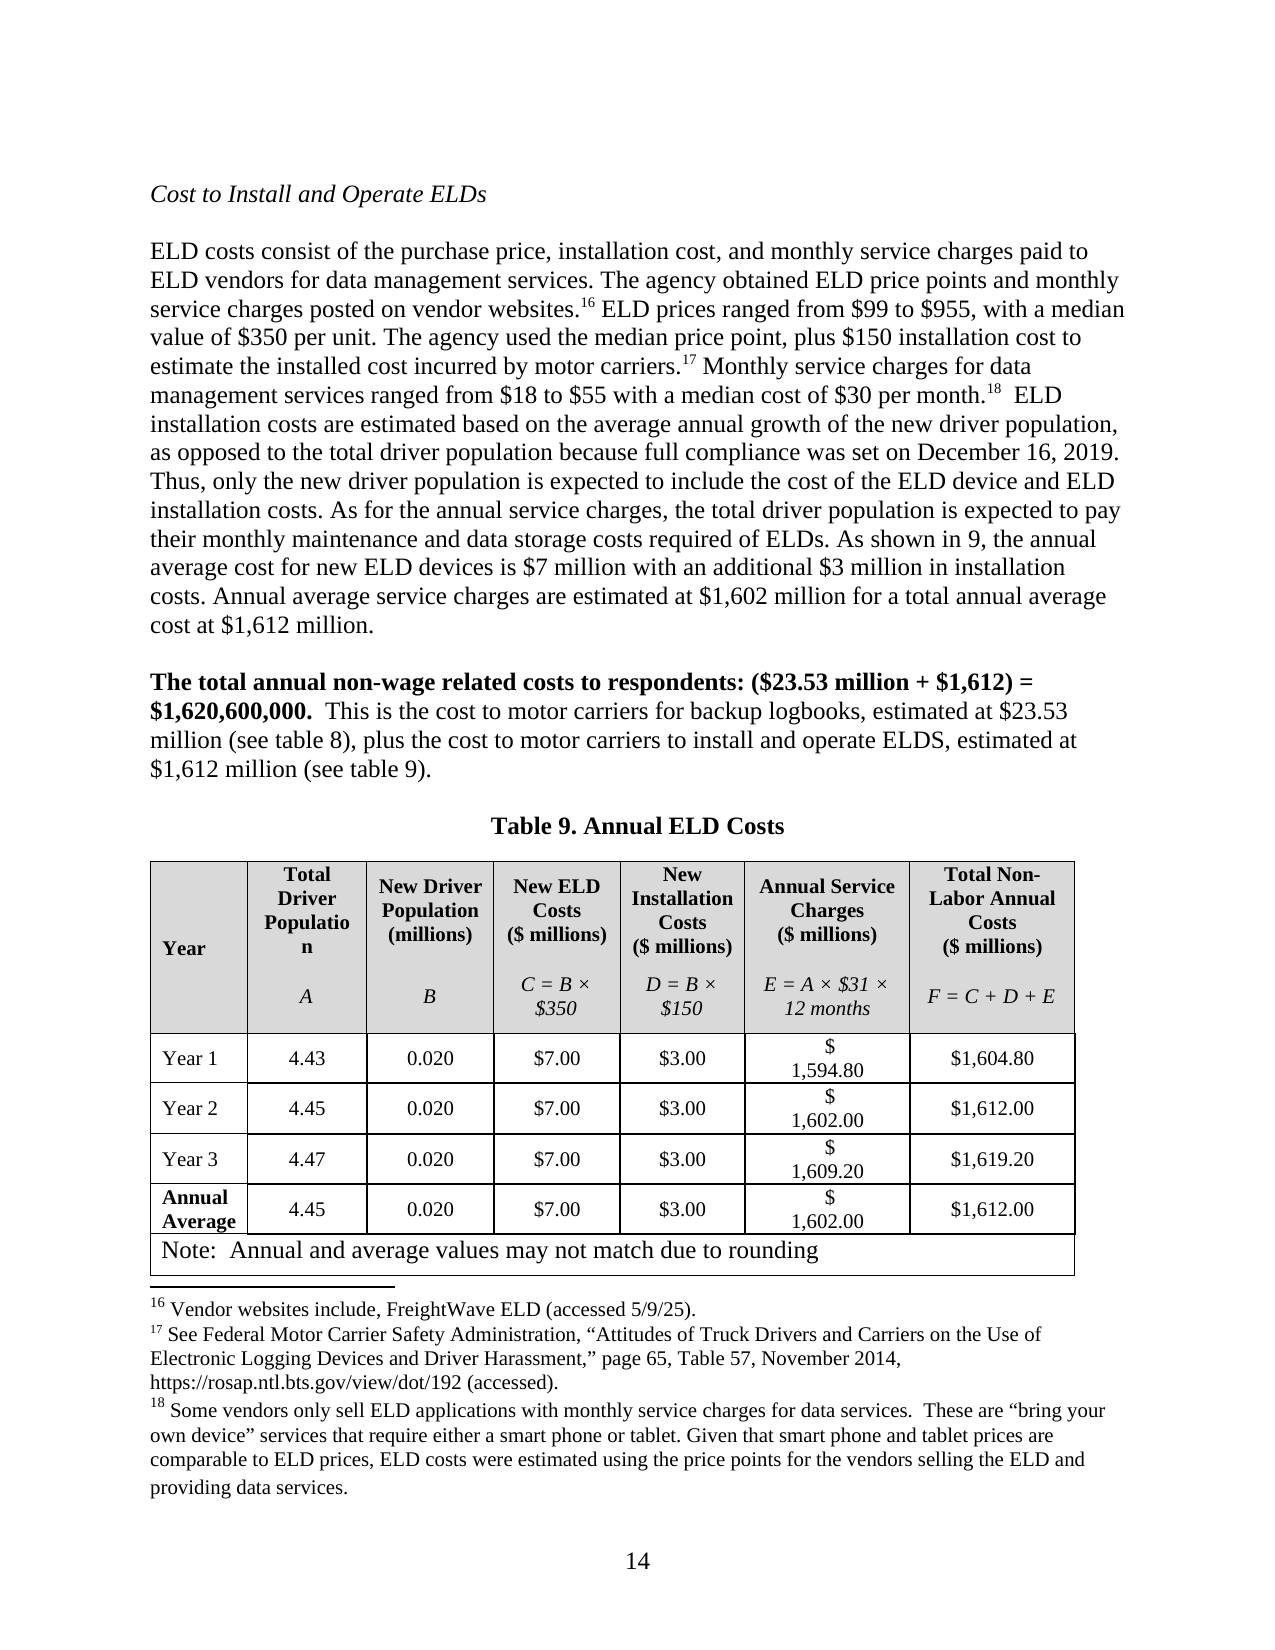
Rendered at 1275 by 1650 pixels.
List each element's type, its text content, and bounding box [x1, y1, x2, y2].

table_header New Installation Costs ($ millions) [621, 862, 744, 958]
table_cell 4.45 [248, 1084, 366, 1132]
table_cell $1,619.20 [911, 1135, 1074, 1183]
table_cell Year 1 [151, 1034, 247, 1082]
table_cell 0.020 [368, 1084, 493, 1132]
table_cell A [248, 958, 366, 1033]
table_cell $ 1,602.00 [746, 1084, 909, 1132]
table_cell $1,612.00 [911, 1084, 1074, 1132]
table_header Year [151, 862, 247, 1033]
table_cell $7.00 [495, 1034, 619, 1082]
table_cell $7.00 [495, 1135, 619, 1183]
table_header Annual Service Charges ($ millions) [745, 862, 909, 958]
text The total annual non-wage related costs to respondents: ($23.53 million + $1,612) = $1,620,600,000. This is the cost to motor carriers for backup logbooks, estimated at $23.53 million (see table 8), plus the cost to motor carriers to install and operate ELDS, estimated at $1,612 million (see table 9). [150, 667, 1125, 782]
text ELD costs consist of the purchase price, installation cost, and monthly service charges paid to ELD vendors for data management services. The agency obtained ELD price points and monthly service charges posted on vendor websites. ELD prices ranged from $99 to $955, with a median value of $350 per unit. The agency used the median price point, plus $150 installation cost to estimate the installed cost incurred by motor carriers. Monthly service charges for data management services ranged from $18 to $55 with a median cost of $30 per month. ELD installation costs are estimated based on the average annual growth of the new driver population, as opposed to the total driver population because full compliance was set on December 16, 2019. Thus, only the new driver population is expected to include the cost of the ELD device and ELD installation costs. As for the annual service charges, the total driver population is expected to pay their monthly maintenance and data storage costs required of ELDs. As shown in Table 9, the annual average cost for new ELD devices is $7 million with an additional $3 million in installation costs. Annual average service charges are estimated at $1,602 million for a total annual average cost at $1,612 million. [150, 236, 1125, 639]
table_cell $1,604.80 [911, 1034, 1074, 1082]
text Cost to Install and Operate ELDs [150, 179, 1125, 207]
text Table 9. Annual ELD Costs [150, 811, 1125, 840]
table_cell Annual Average [151, 1184, 247, 1233]
table_header Total Driver Population [248, 862, 366, 958]
table_cell $3.00 [621, 1084, 744, 1132]
table_cell D = B × $150 [621, 958, 744, 1033]
table_cell Year 2 [151, 1083, 247, 1132]
table_cell C = B × $350 [494, 958, 620, 1033]
table_cell $7.00 [495, 1084, 619, 1132]
table_cell $1,612.00 [911, 1185, 1074, 1233]
table_cell 0.020 [368, 1034, 493, 1082]
table_cell 4.45 [248, 1185, 366, 1233]
table_cell $3.00 [621, 1135, 744, 1183]
table_header New ELD Costs ($ millions) [494, 862, 620, 958]
table_cell 0.020 [368, 1185, 493, 1233]
table_cell $7.00 [495, 1185, 619, 1233]
table_cell Year 3 [151, 1134, 247, 1183]
table_cell $3.00 [621, 1185, 744, 1233]
table_cell $ 1,594.80 [746, 1034, 909, 1082]
table_header New Driver Population (millions) [367, 862, 493, 958]
table_cell B [367, 958, 493, 1033]
table_cell E = A × $31 × 12 months [745, 958, 909, 1033]
table_cell $ 1,609.20 [746, 1135, 909, 1183]
table_cell $3.00 [621, 1034, 744, 1082]
table_cell F = C + D + E [910, 958, 1074, 1033]
table_cell Note: Annual and average values may not match due to rounding [151, 1234, 1074, 1275]
table_cell 4.47 [248, 1135, 366, 1183]
table_cell 4.43 [248, 1034, 366, 1082]
table_header Total Non-Labor Annual Costs ($ millions) [910, 862, 1074, 958]
table_cell 0.020 [368, 1135, 493, 1183]
table_cell $ 1,602.00 [746, 1185, 909, 1233]
